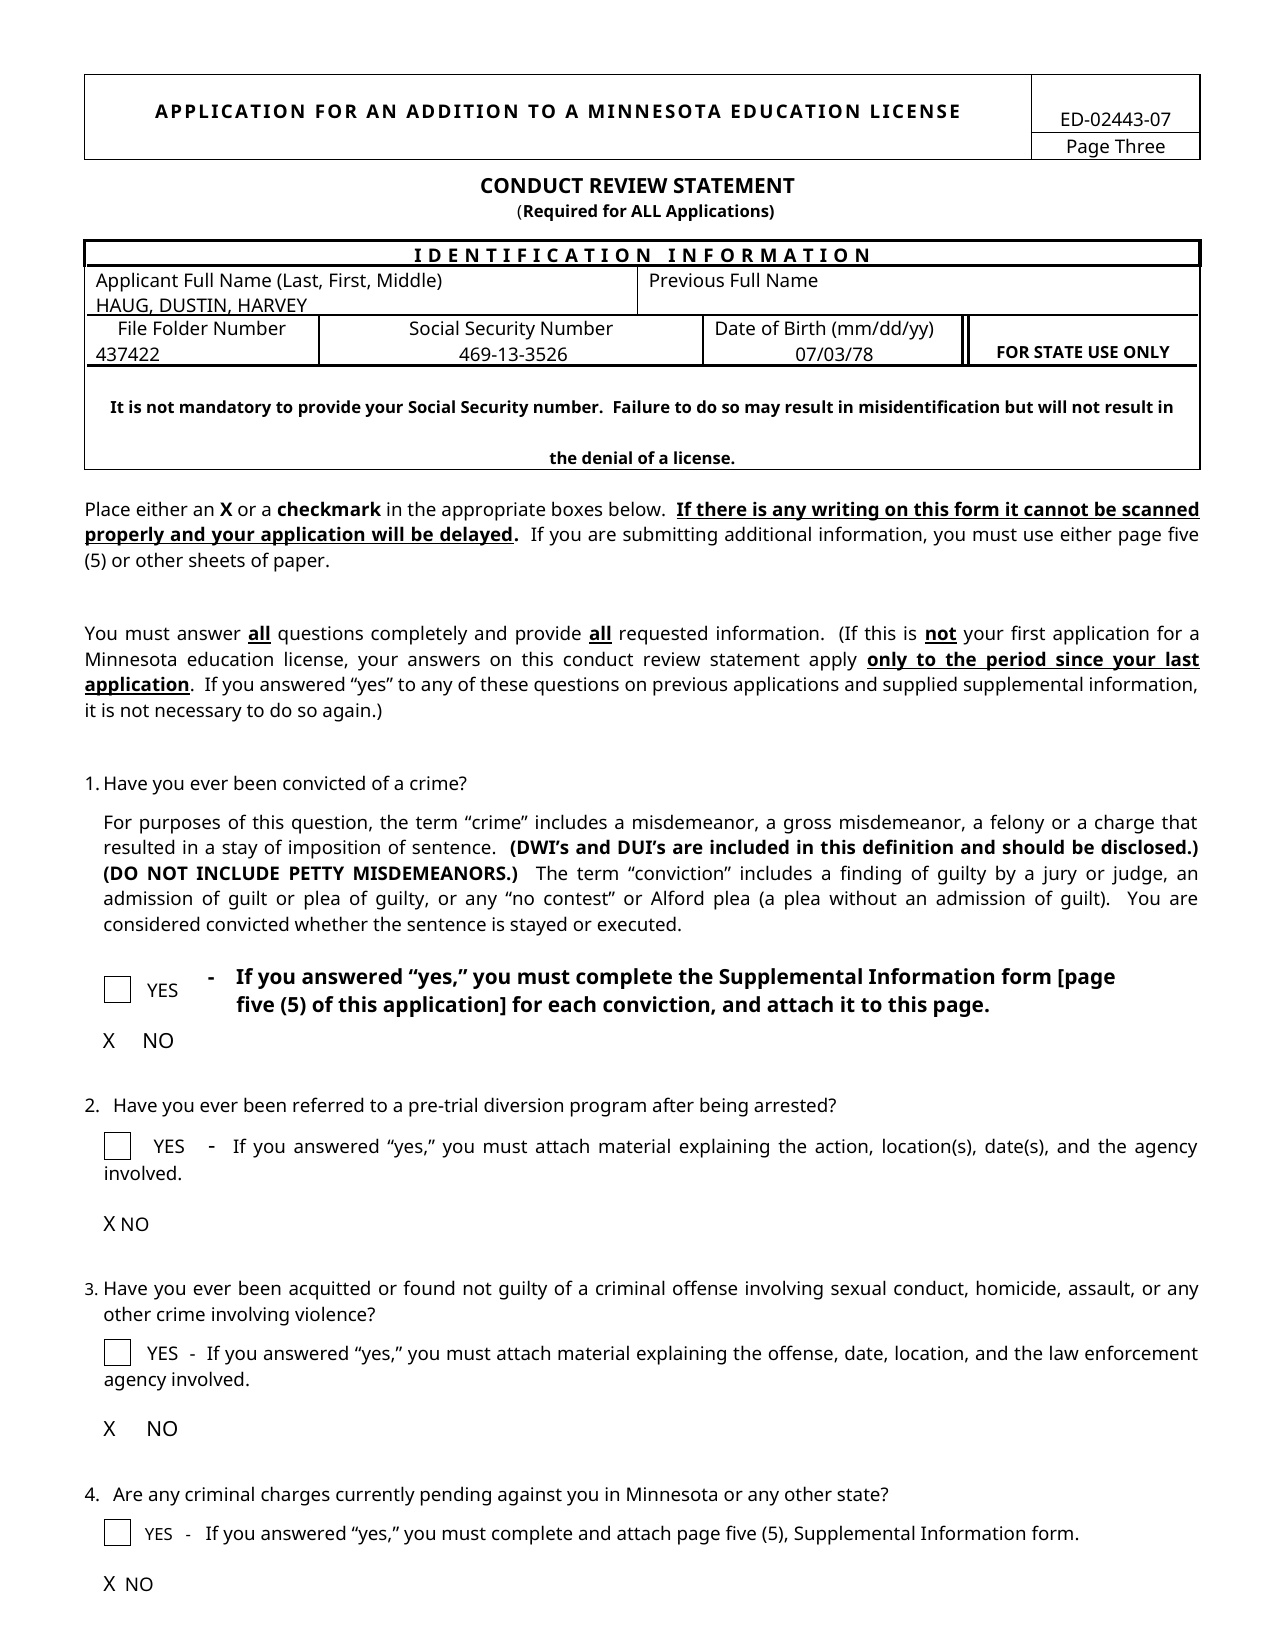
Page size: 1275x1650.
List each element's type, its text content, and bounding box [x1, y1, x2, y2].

table_cell Social Security Number 469-13-3526 [320, 316, 702, 364]
text YES - If you answered “yes,” you must attach material explaining the action, location(s), date(s), and the agency involved. [75, 1129, 1200, 1186]
table_cell File Folder Number 437422 [85, 314, 318, 364]
subtitle CONDUCT REVIEW STATEMENT [75, 171, 1200, 199]
text (Required for ALL Applications) [75, 199, 1200, 222]
list Have you ever been acquitted or found not guilty of a criminal offense involving sexual conduct, homicide, assault, or any other crime involving violence? [84, 1275, 1200, 1326]
table_cell Date of Birth (mm/dd/yy) 07/03/78 [704, 316, 961, 364]
text For purposes of this question, the term “crime” includes a misdemeanor, a gross misdemeanor, a felony or a charge that resulted in a stay of imposition of sentence. (DWI’s and DUI’s are included in this definition and should be disclosed.) (DO NOT INCLUDE PETTY MISDEMEANORS.) The term “conviction” includes a finding of guilty by a jury or judge, an admission of guilt or plea of guilty, or any “no contest” or Alford plea (a plea without an admission of guilt). You are considered convicted whether the sentence is stayed or executed. [66, 809, 1200, 937]
text X NO [75, 1209, 1200, 1237]
table_cell Previous Full Name [638, 267, 1199, 314]
text 4. Are any criminal charges currently pending against you in or any other state? [84, 1481, 1200, 1506]
table_cell It is not mandatory to provide your Social Security number. Failure to do so may result in misidentification but will not result in the denial of a license. [85, 364, 1199, 469]
table_cell Applicant Full Name (Last, First, Middle) HAUG, DUSTIN, HARVEY [85, 265, 637, 314]
text You must answer all questions completely and provide all requested information. (If this is not your first application for a education license, your answers on this conduct review statement apply only to the period since your last application. If you answered “yes” to any of these questions on previous applications and supplied supplemental information, it is not necessary to do so again.) [84, 621, 1200, 723]
table_header YES X NO [92, 937, 197, 1054]
table_header APPLICATION FOR AN ADDITION TO A EDUCATION LICENSE [85, 75, 1031, 158]
text X NO [75, 1569, 1200, 1597]
table_header ED-02443-07 [1032, 75, 1199, 132]
table_cell FOR STATE USE ONLY [970, 314, 1199, 364]
table_header IDENTIFICATION INFORMATION IDENTIFICATION INFORMATION [86, 242, 1198, 264]
text Place either an X or a checkmark in the appropriate boxes below. If there is any writing on this form it cannot be scanned properly and your application will be delayed. If you are submitting additional information, you must use either page five (5) or other sheets of paper. [84, 496, 1200, 572]
text X NO [74, 1414, 1200, 1443]
list Have you ever been convicted of a crime? [84, 771, 1200, 796]
text YES - If you answered “yes,” you must complete and attach page five (5), Supplemental Information form. [75, 1518, 1200, 1546]
table_cell Page Three [1032, 133, 1199, 158]
table_header - If you answered “yes,” you must complete the Supplemental Information form [page five (5) of this application] for each conviction, and attach it to this page. [197, 937, 1153, 1054]
list Have you ever been referred to a pre-trial diversion program after being arrested? [84, 1092, 1200, 1118]
text YES - If you answered “yes,” you must attach material explaining the offense, date, location, and the law enforcement agency involved. [75, 1338, 1200, 1392]
